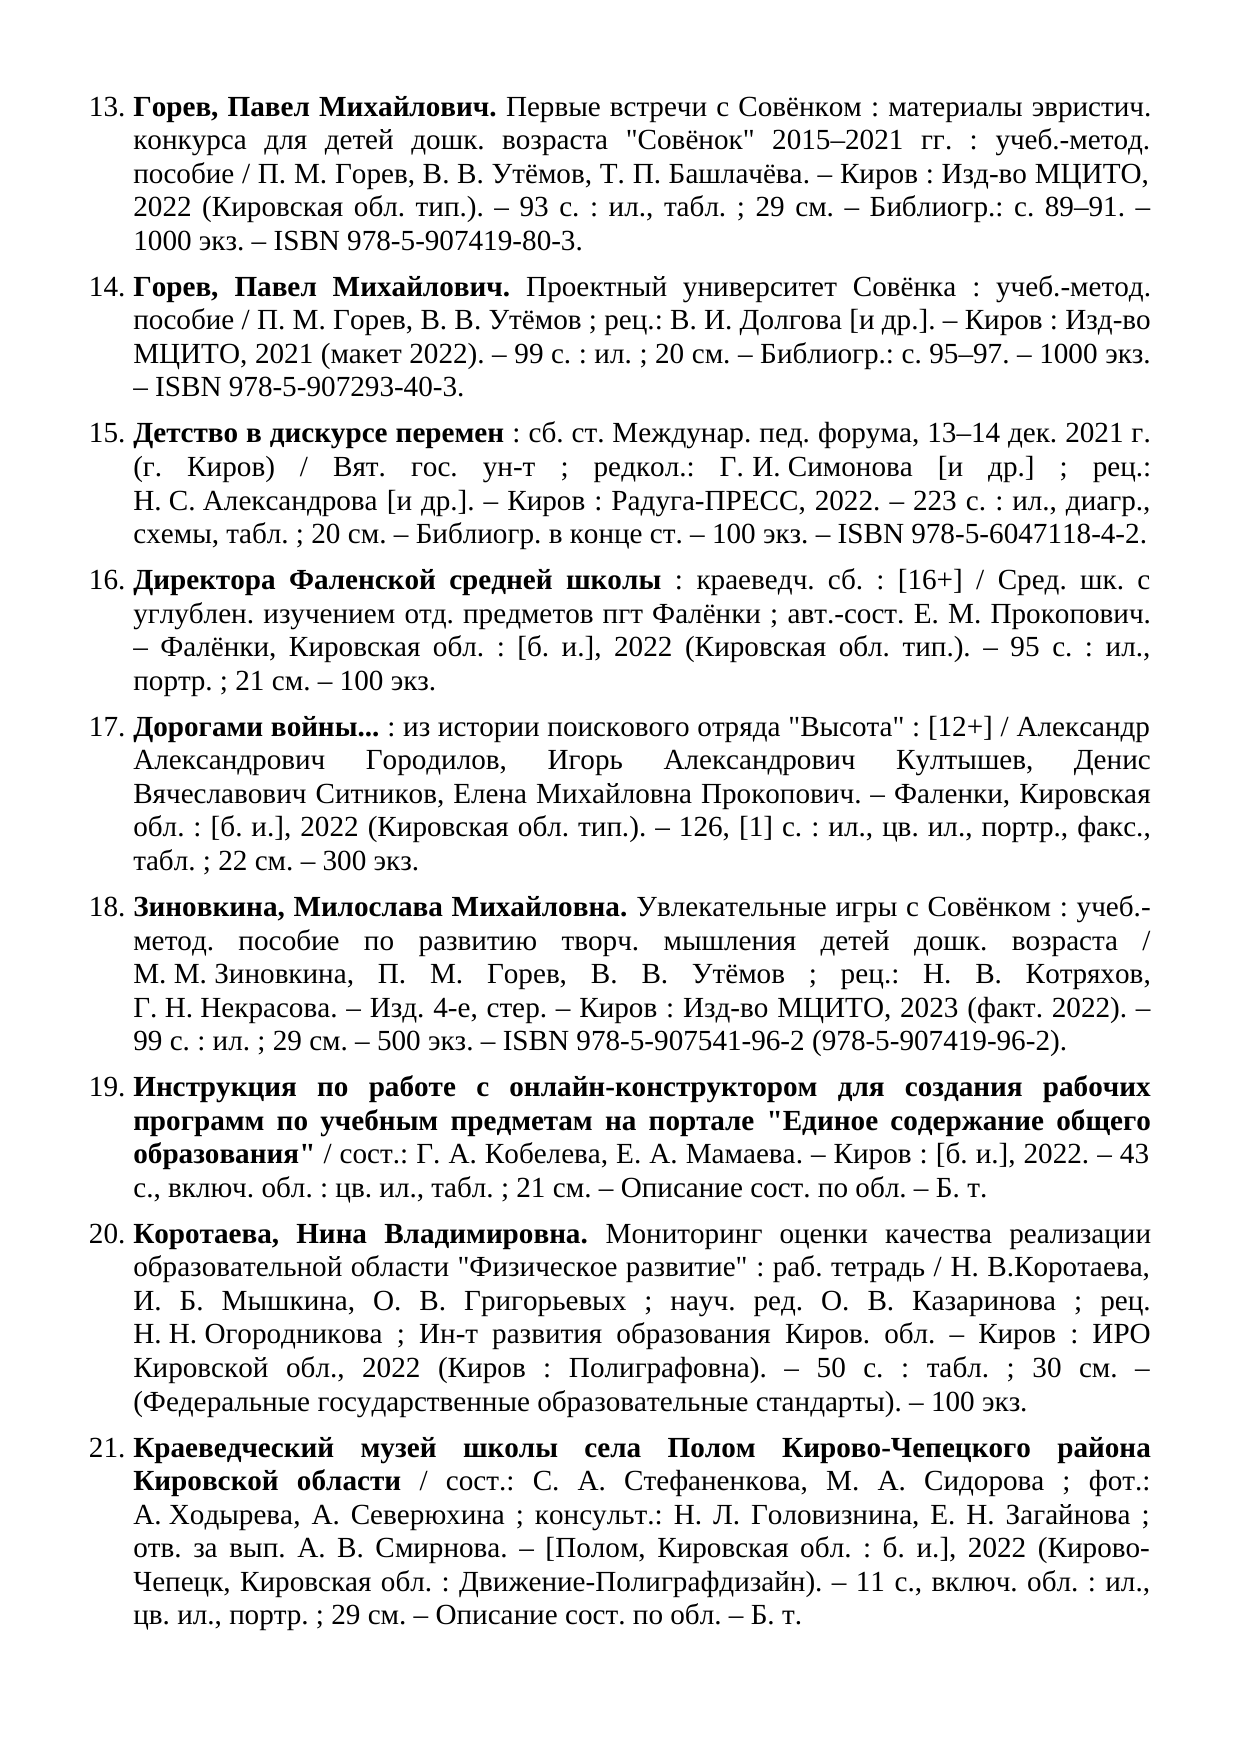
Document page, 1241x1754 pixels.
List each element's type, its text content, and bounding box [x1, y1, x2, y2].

list Дорогами войны... : из истории поискового отряда "Высота" : [12+] / Александр Александрович Городилов, Игорь Александрович Култышев, Денис Вячеславович Ситников, Елена Михайловна Прокопович. – Фаленки, Кировская обл. : [б. и.], 2022 (Кировская обл. тип.). – 126, [1] с. : ил., цв. ил., портр., факс., табл. ; 22 см. – 300 экз. [89, 709, 1152, 877]
list Детство в дискурсе перемен : сб. ст. Междунар. пед. форума, 13–14 дек. 2021 г. (г. Киров) / Вят. гос. ун-т ; редкол.: Г. И. Симонова [и др.] ; рец.: Н. С. Александрова [и др.]. – Киров : Радуга-ПРЕСС, 2022. – 223 с. : ил., диагр., схемы, табл. ; 20 см. – Библиогр. в конце ст. – 100 экз. – ISBN 978-5-6047118-4-2. [89, 416, 1152, 550]
list Коротаева, Нина Владимировна. Мониторинг оценки качества реализации образовательной области "Физическое развитие" : раб. тетрадь / Н. В.Коротаева, И. Б. Мышкина, О. В. Григорьевых ; науч. ред. О. В. Казаринова ; рец. Н. Н. Огородникова ; Ин-т развития образования Киров. обл. – Киров : ИРО Кировской обл., 2022 (Киров : Полиграфовна). – 50 с. : табл. ; 30 см. – (Федеральные государственные образовательные стандарты). – 100 экз. [89, 1216, 1152, 1417]
list Директора Фаленской средней школы : краеведч. сб. : [16+] / Сред. шк. с углублен. изучением отд. предметов пгт Фалёнки ; авт.-сост. Е. М. Прокопович. – Фалёнки, Кировская обл. : [б. и.], 2022 (Кировская обл. тип.). – 95 с. : ил., портр. ; 21 см. – 100 экз. [89, 562, 1152, 696]
list Горев, Павел Михайлович. Проектный университет Совёнка : учеб.-метод. пособие / П. М. Горев, В. В. Утёмов ; рец.: В. И. Долгова [и др.]. – Киров : Изд-во МЦИТО, 2021 (макет 2022). – 99 с. : ил. ; 20 см. – Библиогр.: с. 95–97. – 1000 экз. – ISBN 978-5-907293-40-3. [89, 269, 1152, 403]
list Инструкция по работе с онлайн-конструктором для создания рабочих программ по учебным предметам на портале "Единое содержание общего образования" / сост.: Г. А. Кобелева, Е. А. Мамаева. – Киров : [б. и.], 2022. – 43 с., включ. обл. : цв. ил., табл. ; 21 см. – Описание сост. по обл. – Б. т. [89, 1069, 1152, 1203]
list Краеведческий музей школы села Полом Кирово-Чепецкого района Кировской области / сост.: С. А. Стефаненкова, М. А. Сидорова ; фот.: А. Ходырева, А. Северюхина ; консульт.: Н. Л. Головизнина, Е. Н. Загайнова ; отв. за вып. А. В. Смирнова. – [Полом, Кировская обл. : б. и.], 2022 (Кирово-Чепецк, Кировская обл. : Движение-Полиграфдизайн). – 11 с., включ. обл. : ил., цв. ил., портр. ; 29 см. – Описание сост. по обл. – Б. т. [89, 1430, 1152, 1631]
list Зиновкина, Милослава Михайловна. Увлекательные игры с Совёнком : учеб.-метод. пособие по развитию творч. мышления детей дошк. возраста / М. М. Зиновкина, П. М. Горев, В. В. Утёмов ; рец.: Н. В. Котряхов, Г. Н. Некрасова. – Изд. 4-е, стер. – Киров : Изд-во МЦИТО, 2023 (факт. 2022). – 99 с. : ил. ; 29 см. – 500 экз. – ISBN 978-5-907541-96-2 (978-5-907419-96-2). [89, 889, 1152, 1057]
list Горев, Павел Михайлович. Первые встречи с Совёнком : материалы эвристич. конкурса для детей дошк. возраста "Совёнок" 2015–2021 гг. : учеб.-метод. пособие / П. М. Горев, В. В. Утёмов, Т. П. Башлачёва. – Киров : Изд-во МЦИТО, 2022 (Кировская обл. тип.). – 93 с. : ил., табл. ; 29 см. – Библиогр.: с. 89–91. – 1000 экз. – ISBN 978-5-907419-80-3. [89, 89, 1152, 256]
